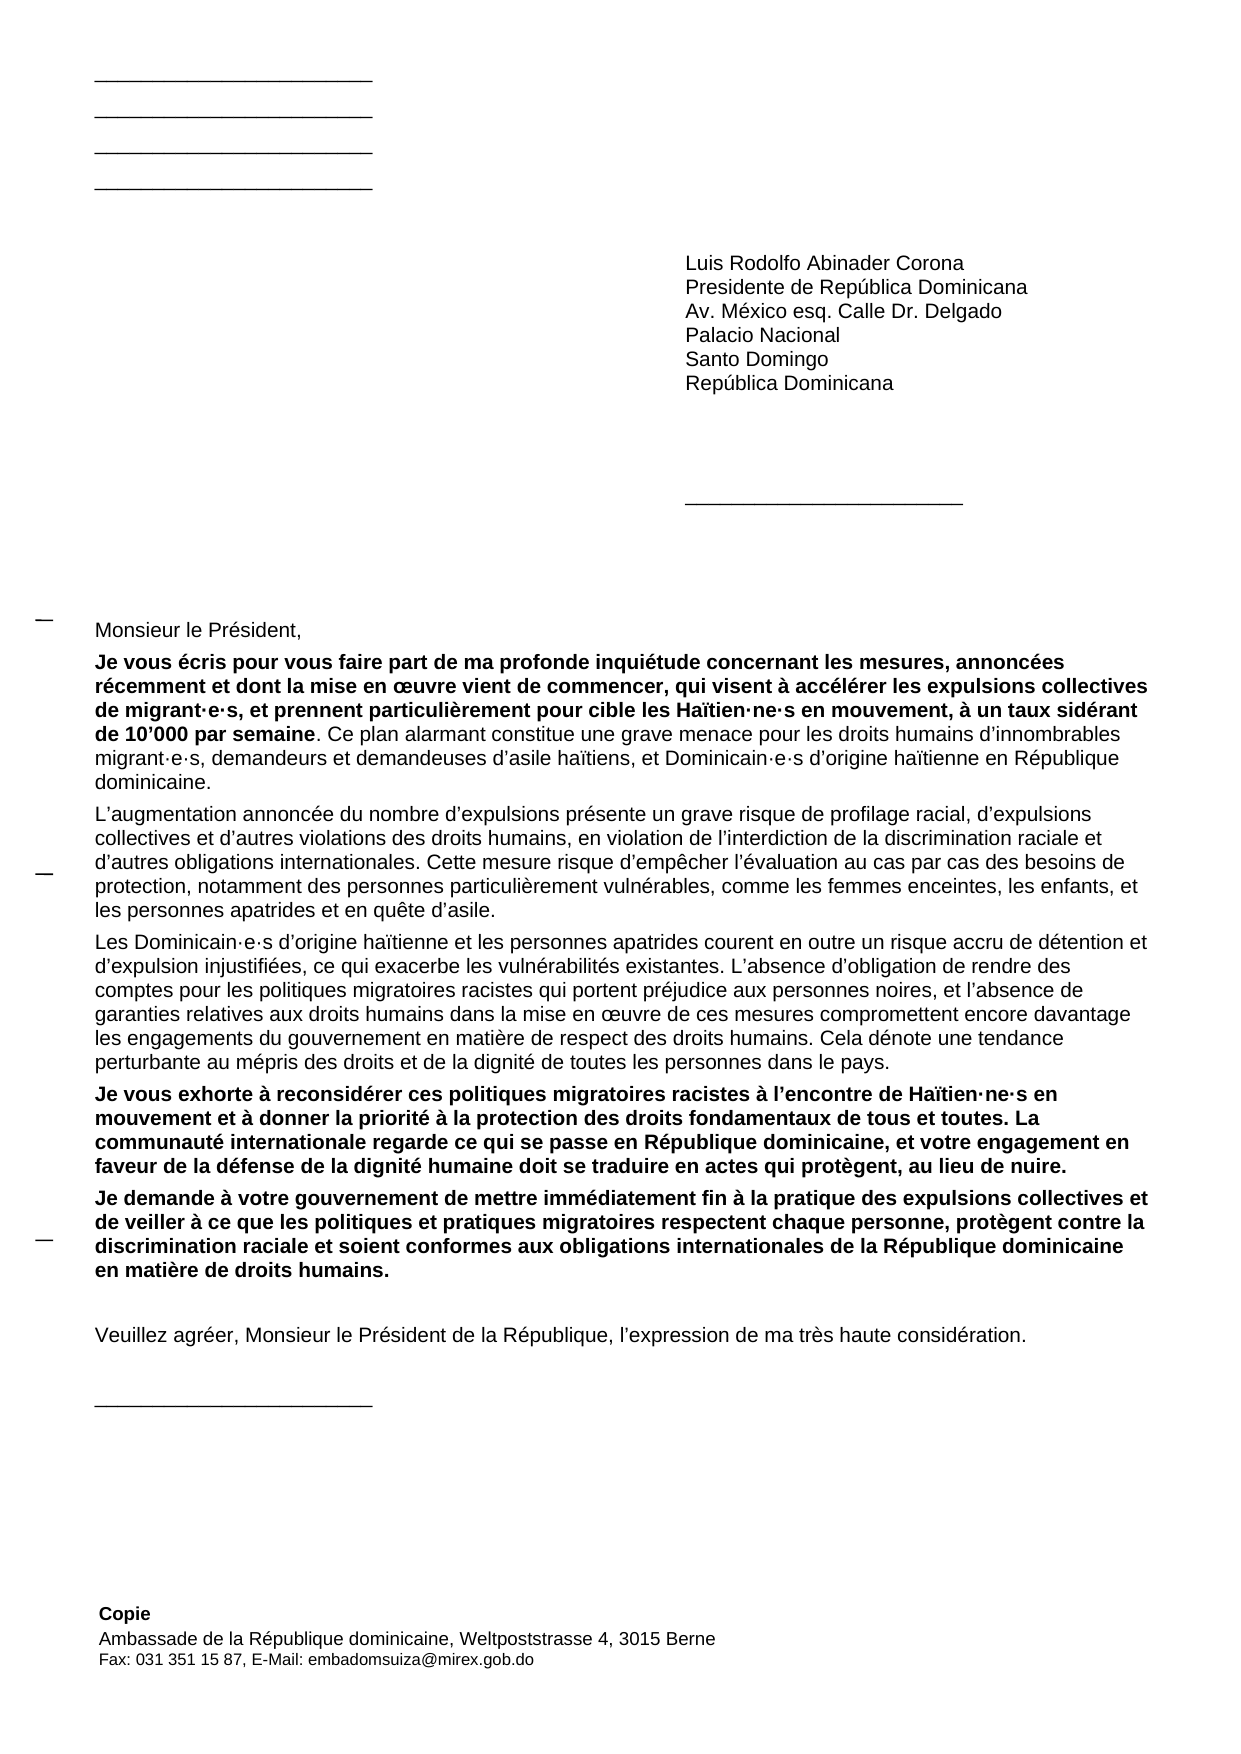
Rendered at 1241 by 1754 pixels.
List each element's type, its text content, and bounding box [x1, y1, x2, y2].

text L’augmentation annoncée du nombre d’expulsions présente un grave risque de profilage racial, d’expulsions collectives et d’autres violations des droits humains, en violation de l’interdiction de la discrimination raciale et d’autres obligations internationales. Cette mesure risque d’empêcher l’évaluation au cas par cas des besoins de protection, notamment des personnes particulièrement vulnérables, comme les femmes enceintes, les enfants, et les personnes apatrides et en quête d’asile. [94, 802, 1152, 922]
text ________________________ [94, 59, 1152, 83]
text ________________________ [94, 131, 1152, 155]
text Luis Rodolfo Abinader Corona Presidente de República Dominicana Av. México esq. Calle Dr. Delgado Palacio Nacional Santo Domingo República Dominicana [685, 251, 1152, 394]
text Je vous exhorte à reconsidérer ces politiques migratoires racistes à l’encontre de Haïtien·ne·s en mouvement et à donner la priorité à la protection des droits fondamentaux de tous et toutes. La communauté internationale regarde ce qui se passe en République dominicaine, et votre engagement en faveur de la défense de la dignité humaine doit se traduire en actes qui protègent, au lieu de nuire. [94, 1082, 1152, 1178]
text ________________________ [94, 1384, 1152, 1408]
text ________________________ [685, 482, 1152, 506]
text Veuillez agréer, Monsieur le Président de la République, l’expression de ma très haute considération. [94, 1323, 1152, 1347]
text ________________________ [94, 167, 1152, 191]
text ________________________ [94, 95, 1152, 119]
text Je demande à votre gouvernement de mettre immédiatement fin à la pratique des expulsions collectives et de veiller à ce que les politiques et pratiques migratoires respectent chaque personne, protègent contre la discrimination raciale et soient conformes aux obligations internationales de la République dominicaine en matière de droits humains. [94, 1186, 1152, 1282]
text Monsieur le Président, [94, 617, 1152, 641]
text Je vous écris pour vous faire part de ma profonde inquiétude concernant les mesures, annoncées récemment et dont la mise en œuvre vient de commencer, qui visent à accélérer les expulsions collectives de migrant·e·s, et prennent particulièrement pour cible les Haïtien·ne·s en mouvement, à un taux sidérant de 10’000 par semaine. Ce plan alarmant constitue une grave menace pour les droits humains d’innombrables migrant·e·s, demandeurs et demandeuses d’asile haïtiens, et Dominicain·e·s d’origine haïtienne en République dominicaine. [94, 650, 1152, 793]
text Les Dominicain·e·s d’origine haïtienne et les personnes apatrides courent en outre un risque accru de détention et d’expulsion injustifiées, ce qui exacerbe les vulnérabilités existantes. L’absence d’obligation de rendre des comptes pour les politiques migratoires racistes qui portent préjudice aux personnes noires, et l’absence de garanties relatives aux droits humains dans la mise en œuvre de ces mesures compromettent encore davantage les engagements du gouvernement en matière de respect des droits humains. Cela dénote une tendance perturbante au mépris des droits et de la dignité de toutes les personnes dans le pays. [94, 930, 1152, 1074]
